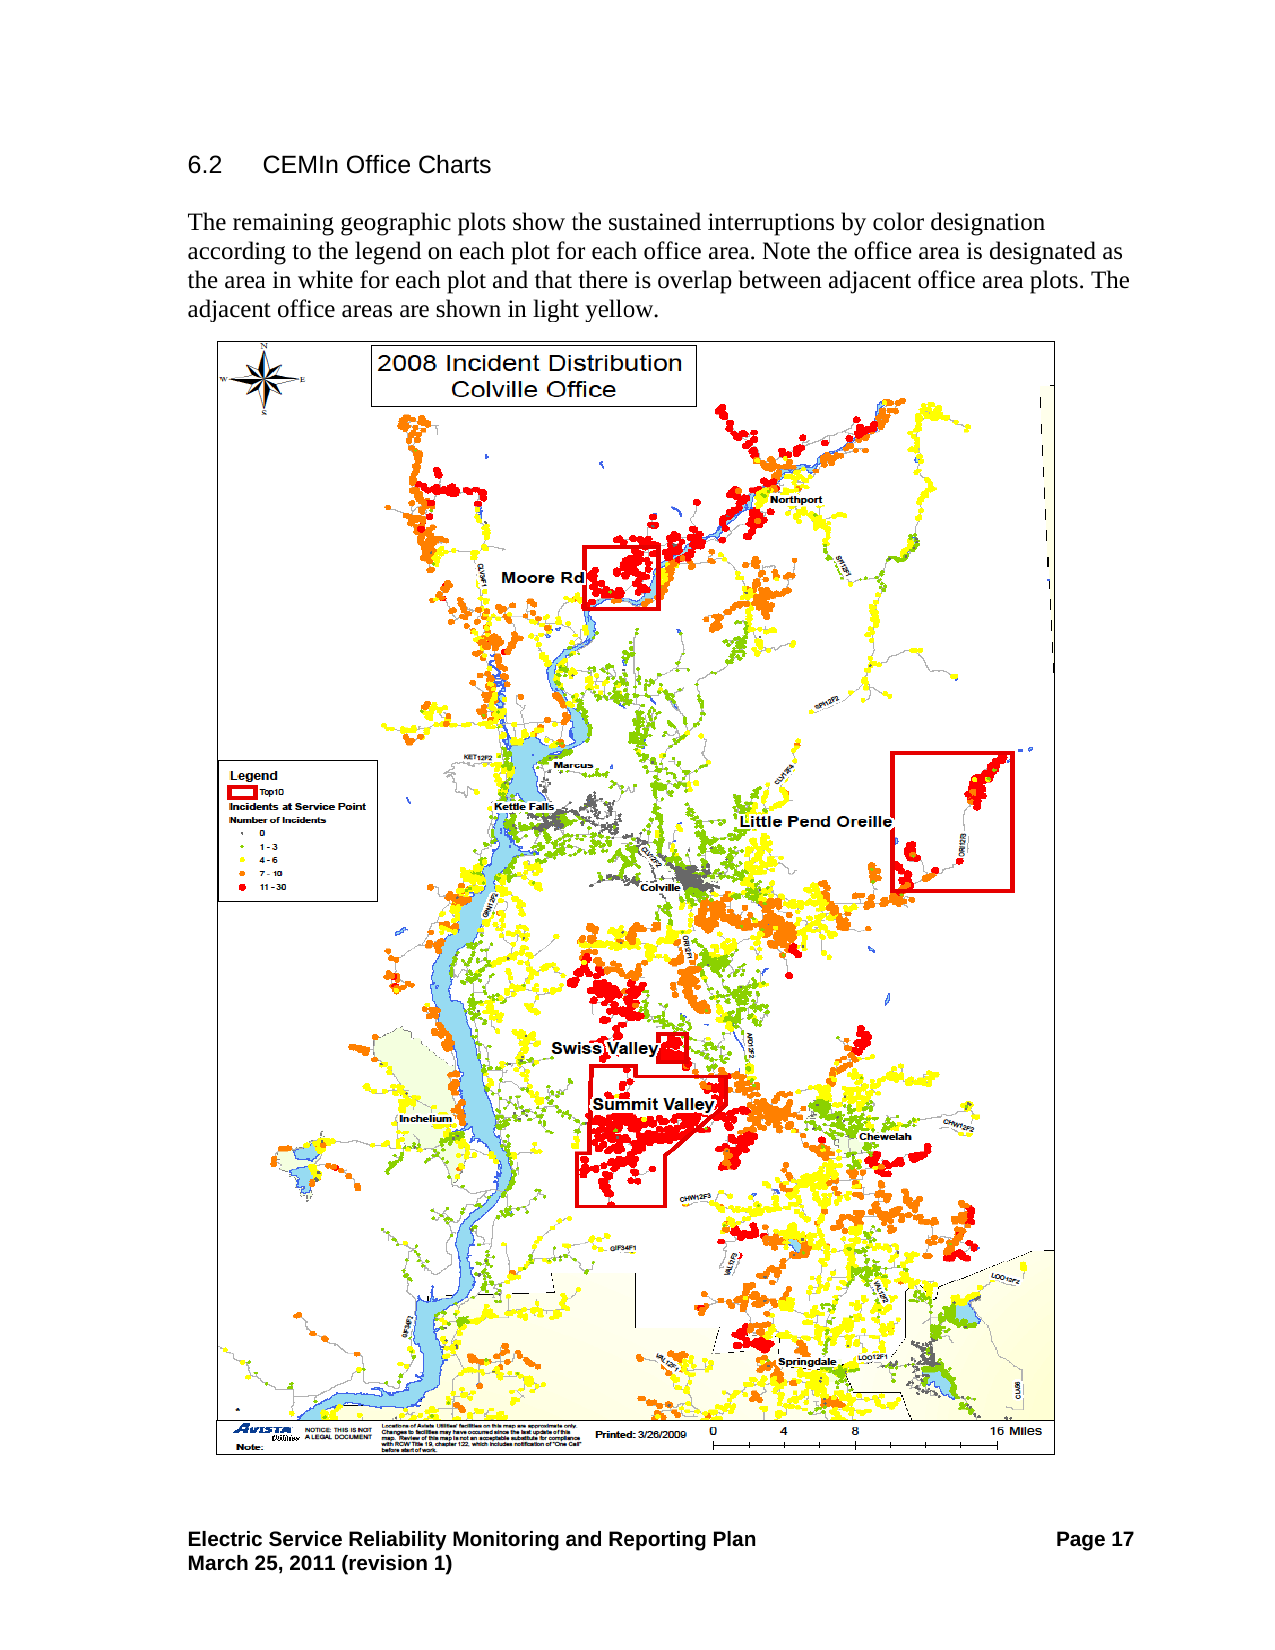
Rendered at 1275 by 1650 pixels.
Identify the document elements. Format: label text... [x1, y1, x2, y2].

text 6.2 CEMIn Office Charts [187, 150, 1134, 179]
text The remaining geographic plots show the sustained interruptions by color designation according to the legend on each plot for each office area. Note the office area is designated as the area in white for each plot and that there is overlap between adjacent office area plots. The adjacent office areas are shown in light yellow. [187, 207, 1134, 322]
